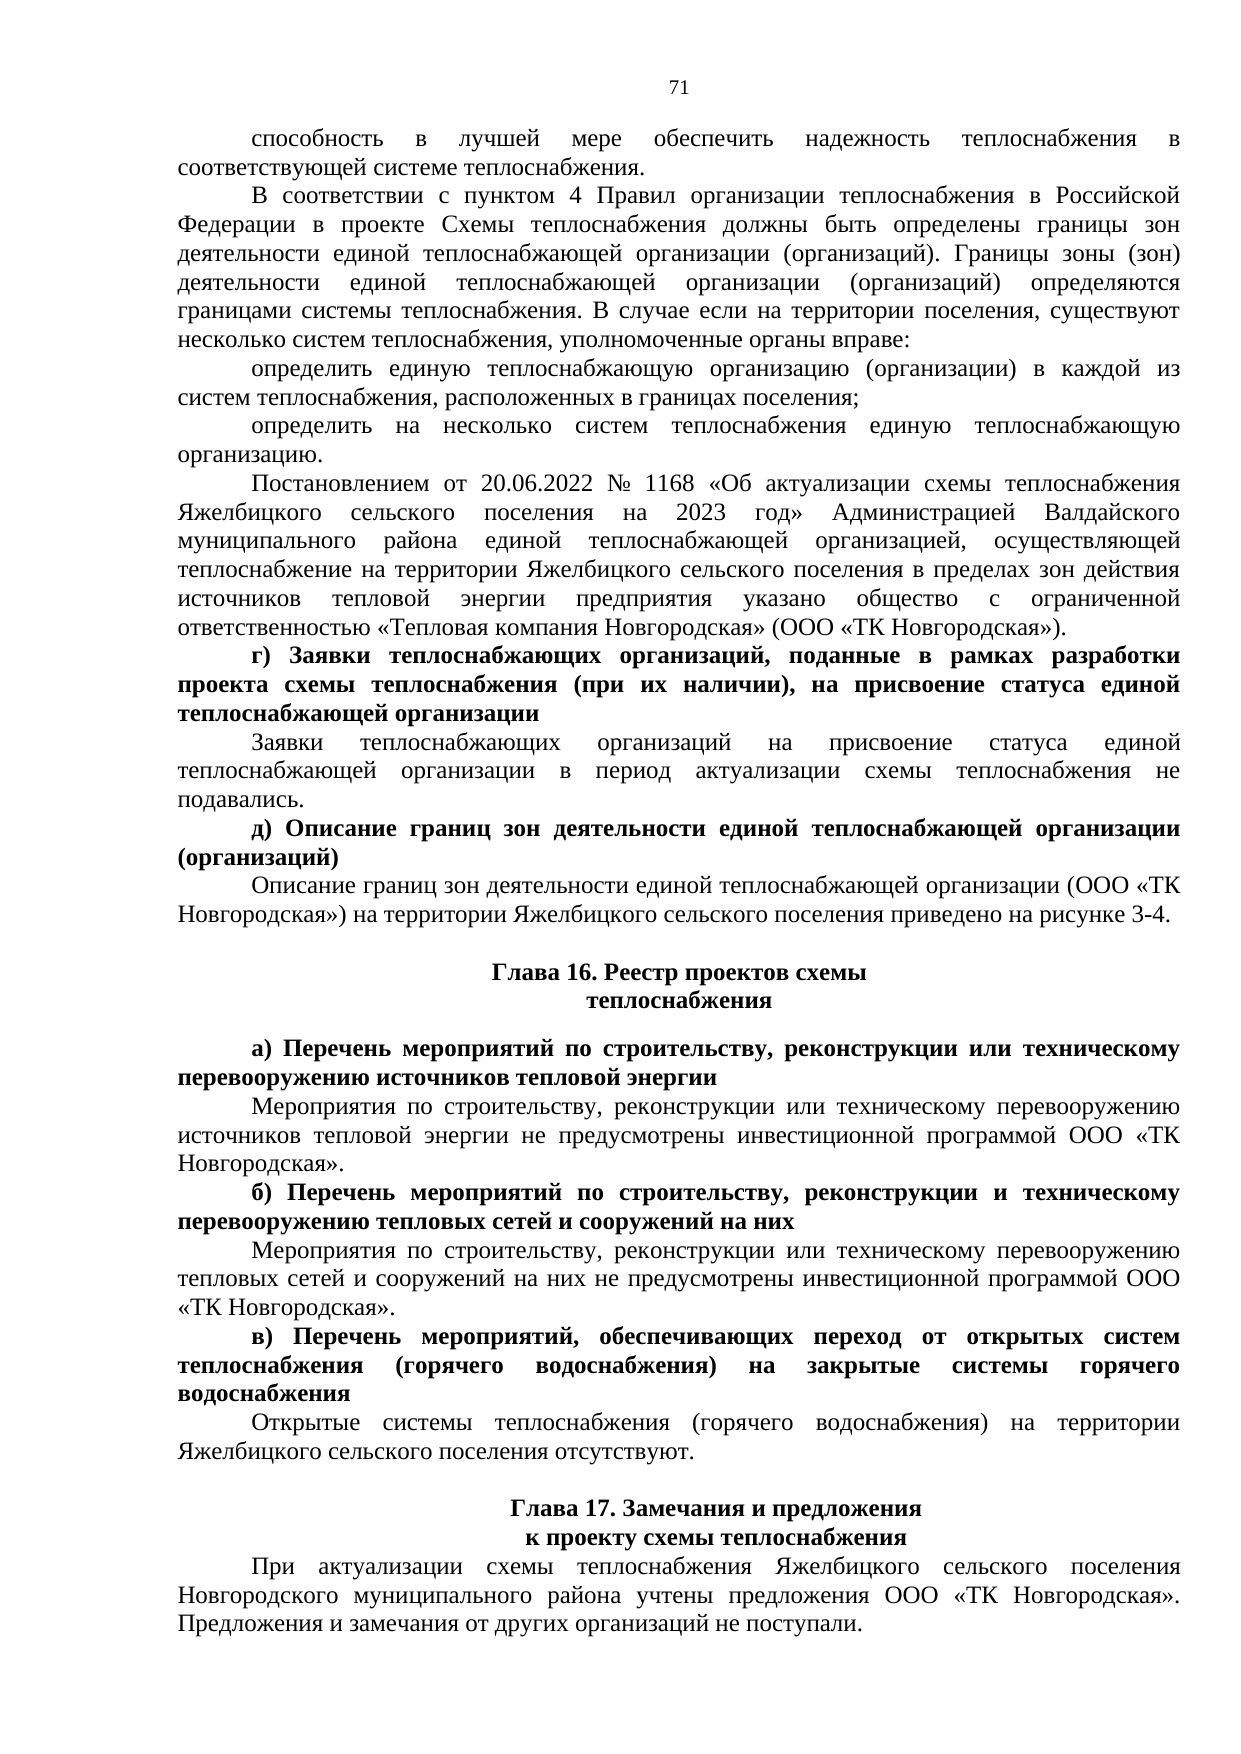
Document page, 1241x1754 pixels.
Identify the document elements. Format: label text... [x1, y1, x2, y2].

text Открытые системы теплоснабжения (горячего водоснабжения) на территории Яжелбицкого сельского поселения отсутствуют. [177, 1407, 1181, 1465]
text г) Заявки теплоснабжающих организаций, поданные в рамках разработки проекта схемы теплоснабжения (при их наличии), на присвоение статуса единой теплоснабжающей организации [177, 641, 1181, 727]
text Постановлением от 20.06.2022 № 1168 «Об актуализации схемы теплоснабжения Яжелбицкого сельского поселения на 2023 год» Администрацией Валдайского муниципального района единой теплоснабжающей организацией, осуществляющей теплоснабжение на территории Яжелбицкого сельского поселения в пределах зон действия источников тепловой энергии предприятия указано общество с ограниченной ответственностью «Тепловая компания Новгородская» (ООО «ТК Новгородская»). [177, 468, 1181, 641]
text д) Описание границ зон деятельности единой теплоснабжающей организации (организаций) [177, 813, 1181, 871]
text теплоснабжения [177, 986, 1181, 1014]
text Заявки теплоснабжающих организаций на присвоение статуса единой теплоснабжающей организации в период актуализации схемы теплоснабжения не подавались. [177, 727, 1181, 813]
text а) Перечень мероприятий по строительству, реконструкции или техническому перевооружению источников тепловой энергии [177, 1033, 1181, 1091]
text Описание границ зон деятельности единой теплоснабжающей организации (ООО «ТК Новгородская») на территории Яжелбицкого сельского поселения приведено на рисунке 3-4. [177, 871, 1181, 928]
text определить единую теплоснабжающую организацию (организации) в каждой из систем теплоснабжения, расположенных в границах поселения; [177, 353, 1181, 411]
text в) Перечень мероприятий, обеспечивающих переход от открытых систем теплоснабжения (горячего водоснабжения) на закрытые системы горячего водоснабжения [177, 1321, 1181, 1407]
text Глава 16. Реестр проектов схемы [177, 957, 1181, 986]
text к проекту схемы теплоснабжения [177, 1522, 1181, 1551]
text При актуализации схемы теплоснабжения Яжелбицкого сельского поселения Новгородского муниципального района учтены предложения ООО «ТК Новгородская». Предложения и замечания от других организаций не поступали. [177, 1551, 1181, 1637]
text Мероприятия по строительству, реконструкции или техническому перевооружению тепловых сетей и сооружений на них не предусмотрены инвестиционной программой ООО «ТК Новгородская». [177, 1235, 1181, 1321]
text б) Перечень мероприятий по строительству, реконструкции и техническому перевооружению тепловых сетей и сооружений на них [177, 1177, 1181, 1235]
text Глава 17. Замечания и предложения [177, 1493, 1181, 1522]
text определить на несколько систем теплоснабжения единую теплоснабжающую организацию. [177, 411, 1181, 468]
text способность в лучшей мере обеспечить надежность теплоснабжения в соответствующей системе теплоснабжения. [177, 123, 1181, 181]
text Мероприятия по строительству, реконструкции или техническому перевооружению источников тепловой энергии не предусмотрены инвестиционной программой ООО «ТК Новгородская». [177, 1091, 1181, 1177]
text В соответствии с пунктом 4 Правил организации теплоснабжения в Российской Федерации в проекте Схемы теплоснабжения должны быть определены границы зон деятельности единой теплоснабжающей организации (организаций). Границы зоны (зон) деятельности единой теплоснабжающей организации (организаций) определяются границами системы теплоснабжения. В случае если на территории поселения, существуют несколько систем теплоснабжения, уполномоченные органы вправе: [177, 181, 1181, 353]
